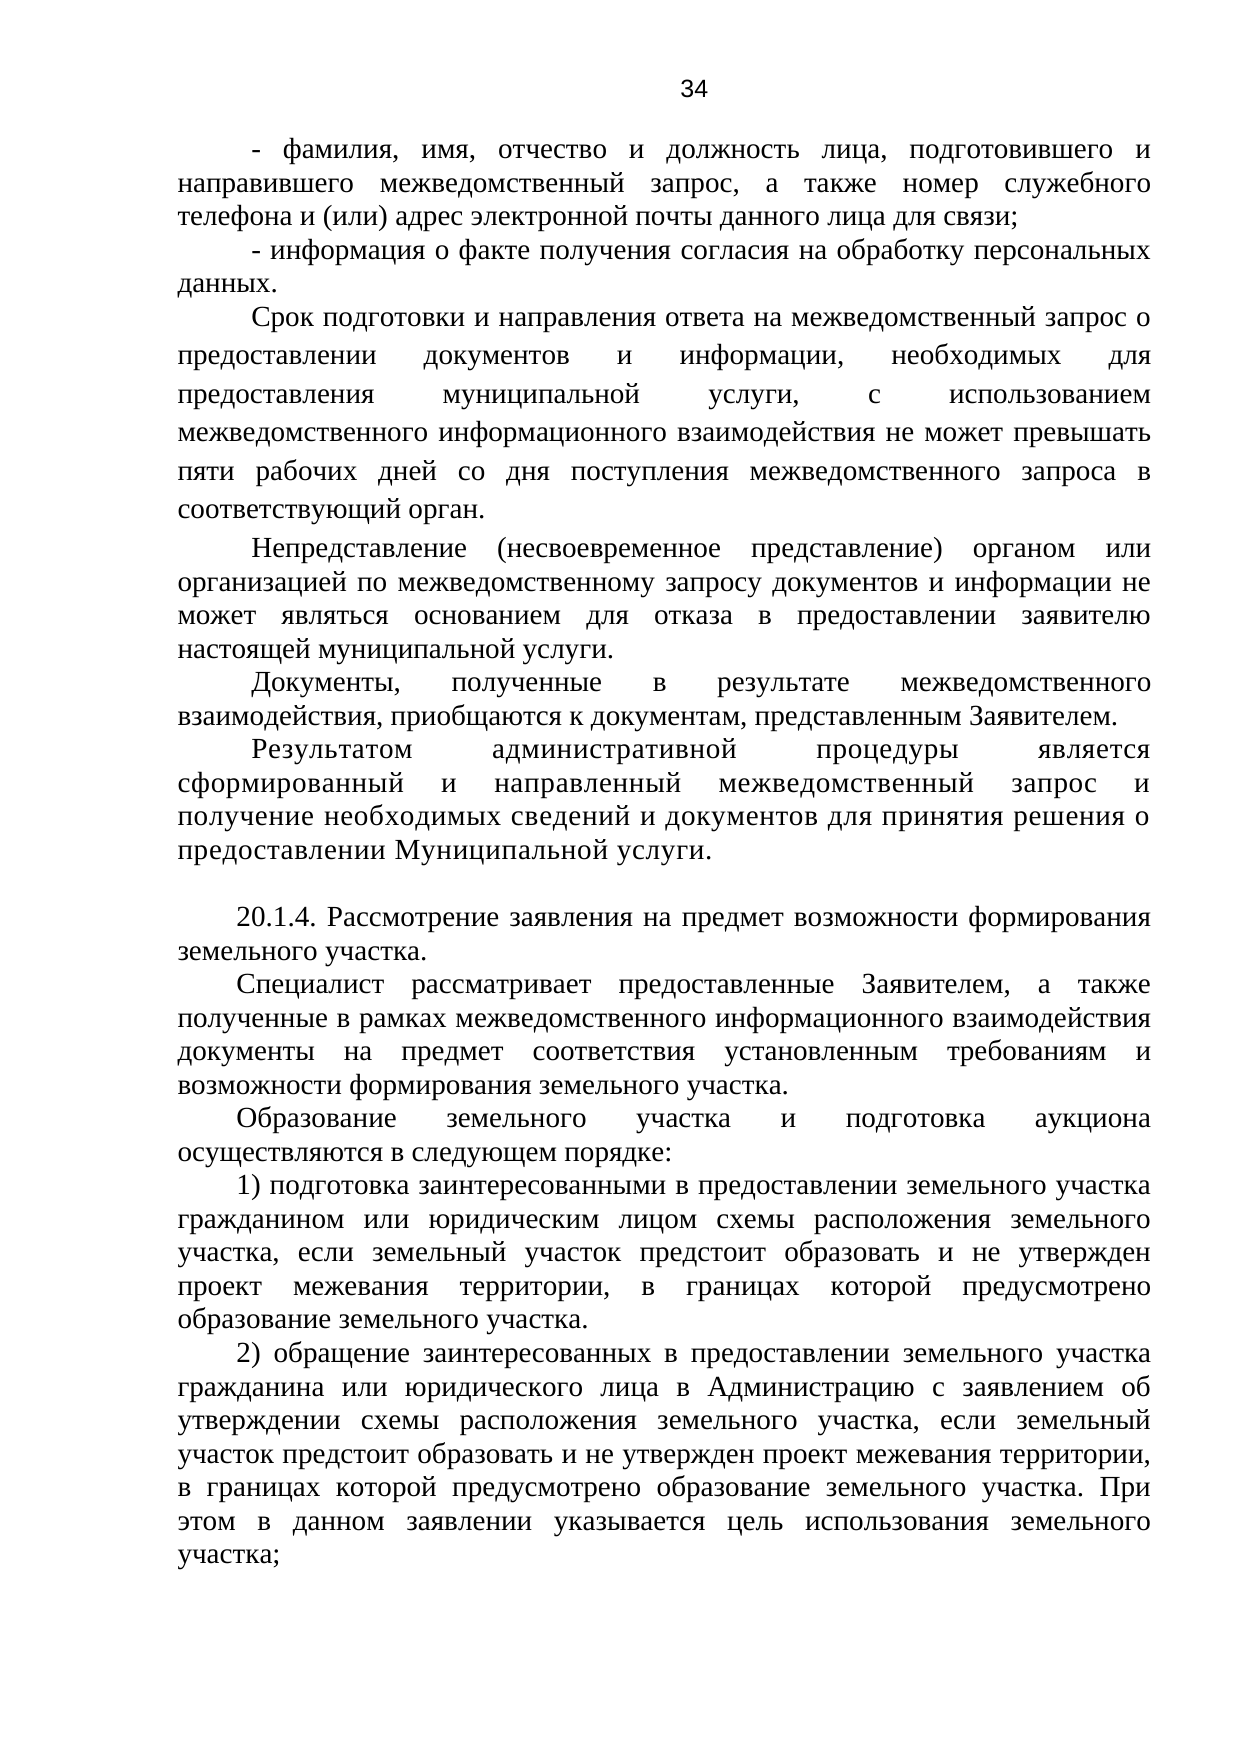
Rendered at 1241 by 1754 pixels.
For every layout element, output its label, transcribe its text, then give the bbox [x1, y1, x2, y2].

text Специалист рассматривает предоставленные Заявителем, а также полученные в рамках межведомственного информационного взаимодействия документы на предмет соответствия установленным требованиям и возможности формирования земельного участка. [177, 966, 1152, 1100]
text Результатом административной процедуры является сформированный и направленный межведомственный запрос и получение необходимых сведений и документов для принятия решения о предоставлении Муниципальной услуги. [177, 731, 1152, 866]
text 2) обращение заинтересованных в предоставлении земельного участка гражданина или юридического лица в Администрацию с заявлением об утверждении схемы расположения земельного участка, если земельный участок предстоит образовать и не утвержден проект межевания территории, в границах которой предусмотрено образование земельного участка. При этом в данном заявлении указывается цель использования земельного участка; [177, 1335, 1152, 1570]
text 20.1.4. Рассмотрение заявления на предмет возможности формирования земельного участка. [177, 899, 1152, 966]
text Непредставление (несвоевременное представление) органом или организацией по межведомственному запросу документов и информации не может являться основанием для отказа в предоставлении заявителю настоящей муниципальной услуги. [177, 530, 1152, 664]
text - информация о факте получения согласия на обработку персональных данных. [177, 232, 1152, 299]
text Образование земельного участка и подготовка аукциона осуществляются в следующем порядке: [177, 1100, 1152, 1167]
text 1) подготовка заинтересованными в предоставлении земельного участка гражданином или юридическим лицом схемы расположения земельного участка, если земельный участок предстоит образовать и не утвержден проект межевания территории, в границах которой предусмотрено образование земельного участка. [177, 1167, 1152, 1335]
text - фамилия, имя, отчество и должность лица, подготовившего и направившего межведомственный запрос, а также номер служебного телефона и (или) адрес электронной почты данного лица для связи; [177, 131, 1152, 232]
text Документы, полученные в результате межведомственного взаимодействия, приобщаются к документам, представленным Заявителем. [177, 664, 1152, 731]
list Срок подготовки и направления ответа на межведомственный запрос о предоставлении документов и информации, необходимых для предоставления муниципальной услуги, с использованием межведомственного информационного взаимодействия не может превышать пяти рабочих дней со дня поступления межведомственного запроса в соответствующий орган. [177, 299, 1152, 525]
